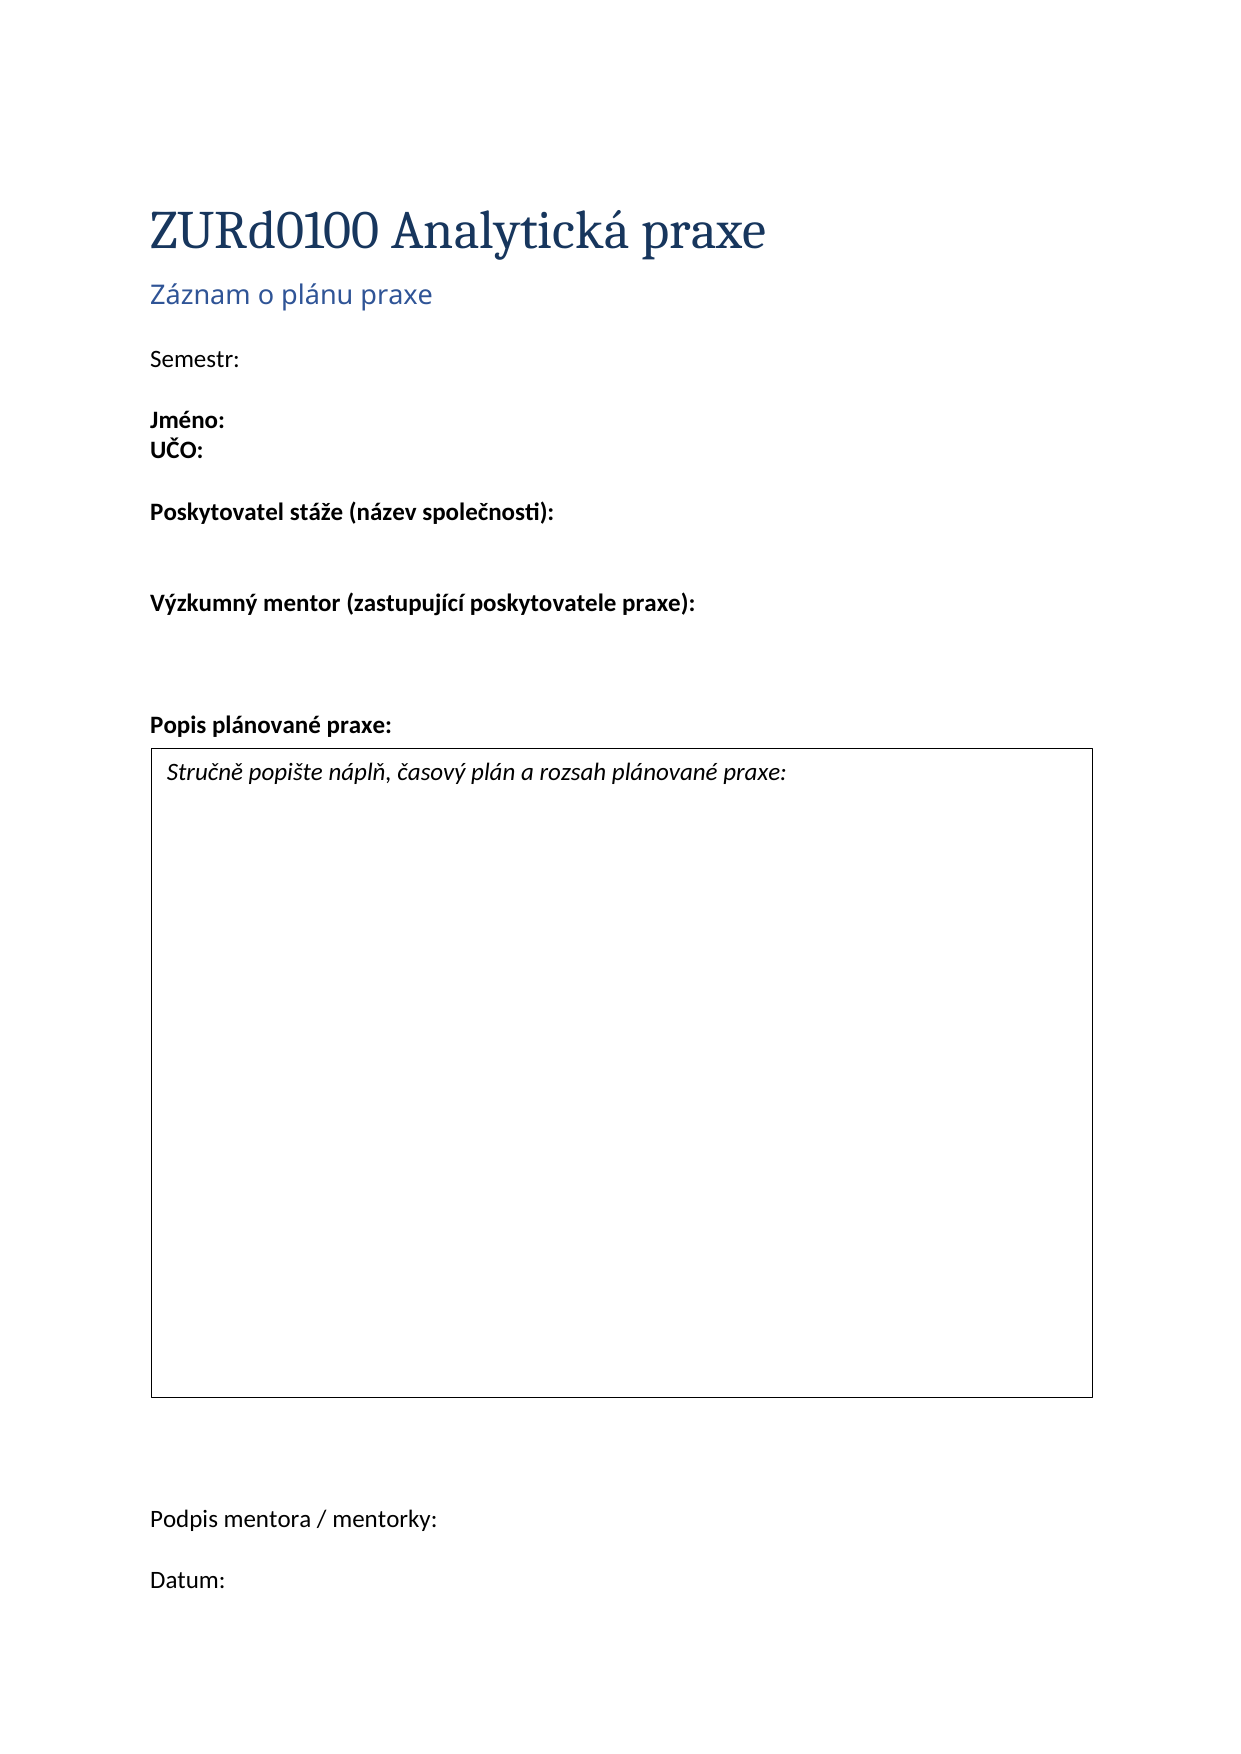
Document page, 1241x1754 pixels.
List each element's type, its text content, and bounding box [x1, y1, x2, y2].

text Datum: [150, 1564, 1090, 1594]
subtitle Záznam o plánu praxe [150, 276, 1090, 313]
text Podpis mentora / mentorky: [150, 1503, 1090, 1533]
text Jméno: [150, 404, 1090, 435]
subtitle ZURd0100 Analytická praxe [150, 200, 1090, 262]
text UČO: [150, 435, 1090, 465]
text Semestr: [150, 343, 1090, 374]
text Popis plánované praxe: [150, 709, 1090, 740]
text Výzkumný mentor (zastupující poskytovatele praxe): [150, 587, 1090, 618]
text Poskytovatel stáže (název společnosti): [150, 496, 1090, 526]
